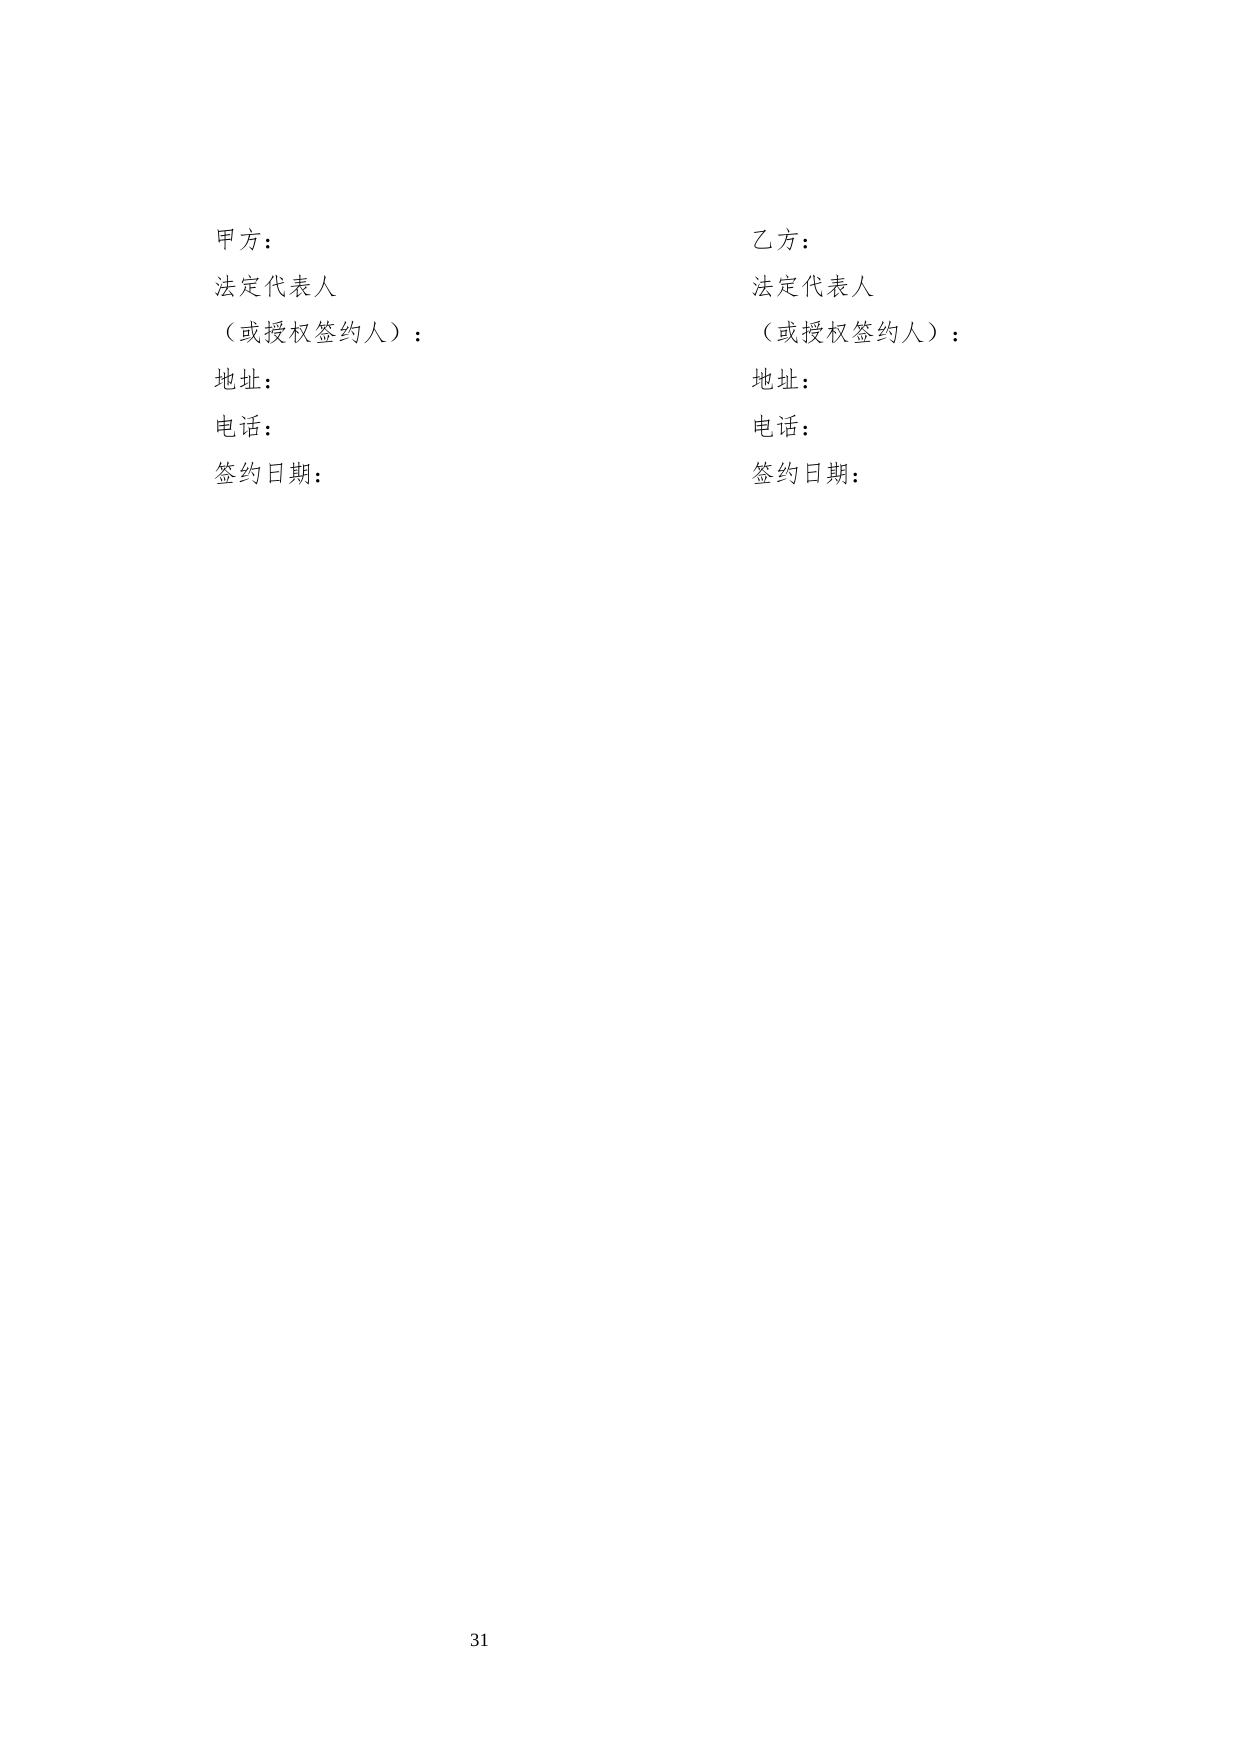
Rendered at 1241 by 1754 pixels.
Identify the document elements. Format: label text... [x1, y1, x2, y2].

text 签约日期： 签约日期： [187, 455, 1053, 488]
text 地址： 地址： [187, 362, 1053, 394]
text 电话： 电话： [187, 408, 1053, 441]
text 甲方： 乙方： [187, 221, 1053, 254]
text （或授权签约人）： （或授权签约人）： [187, 315, 1053, 347]
text 法定代表人 法定代表人 [187, 268, 1053, 301]
